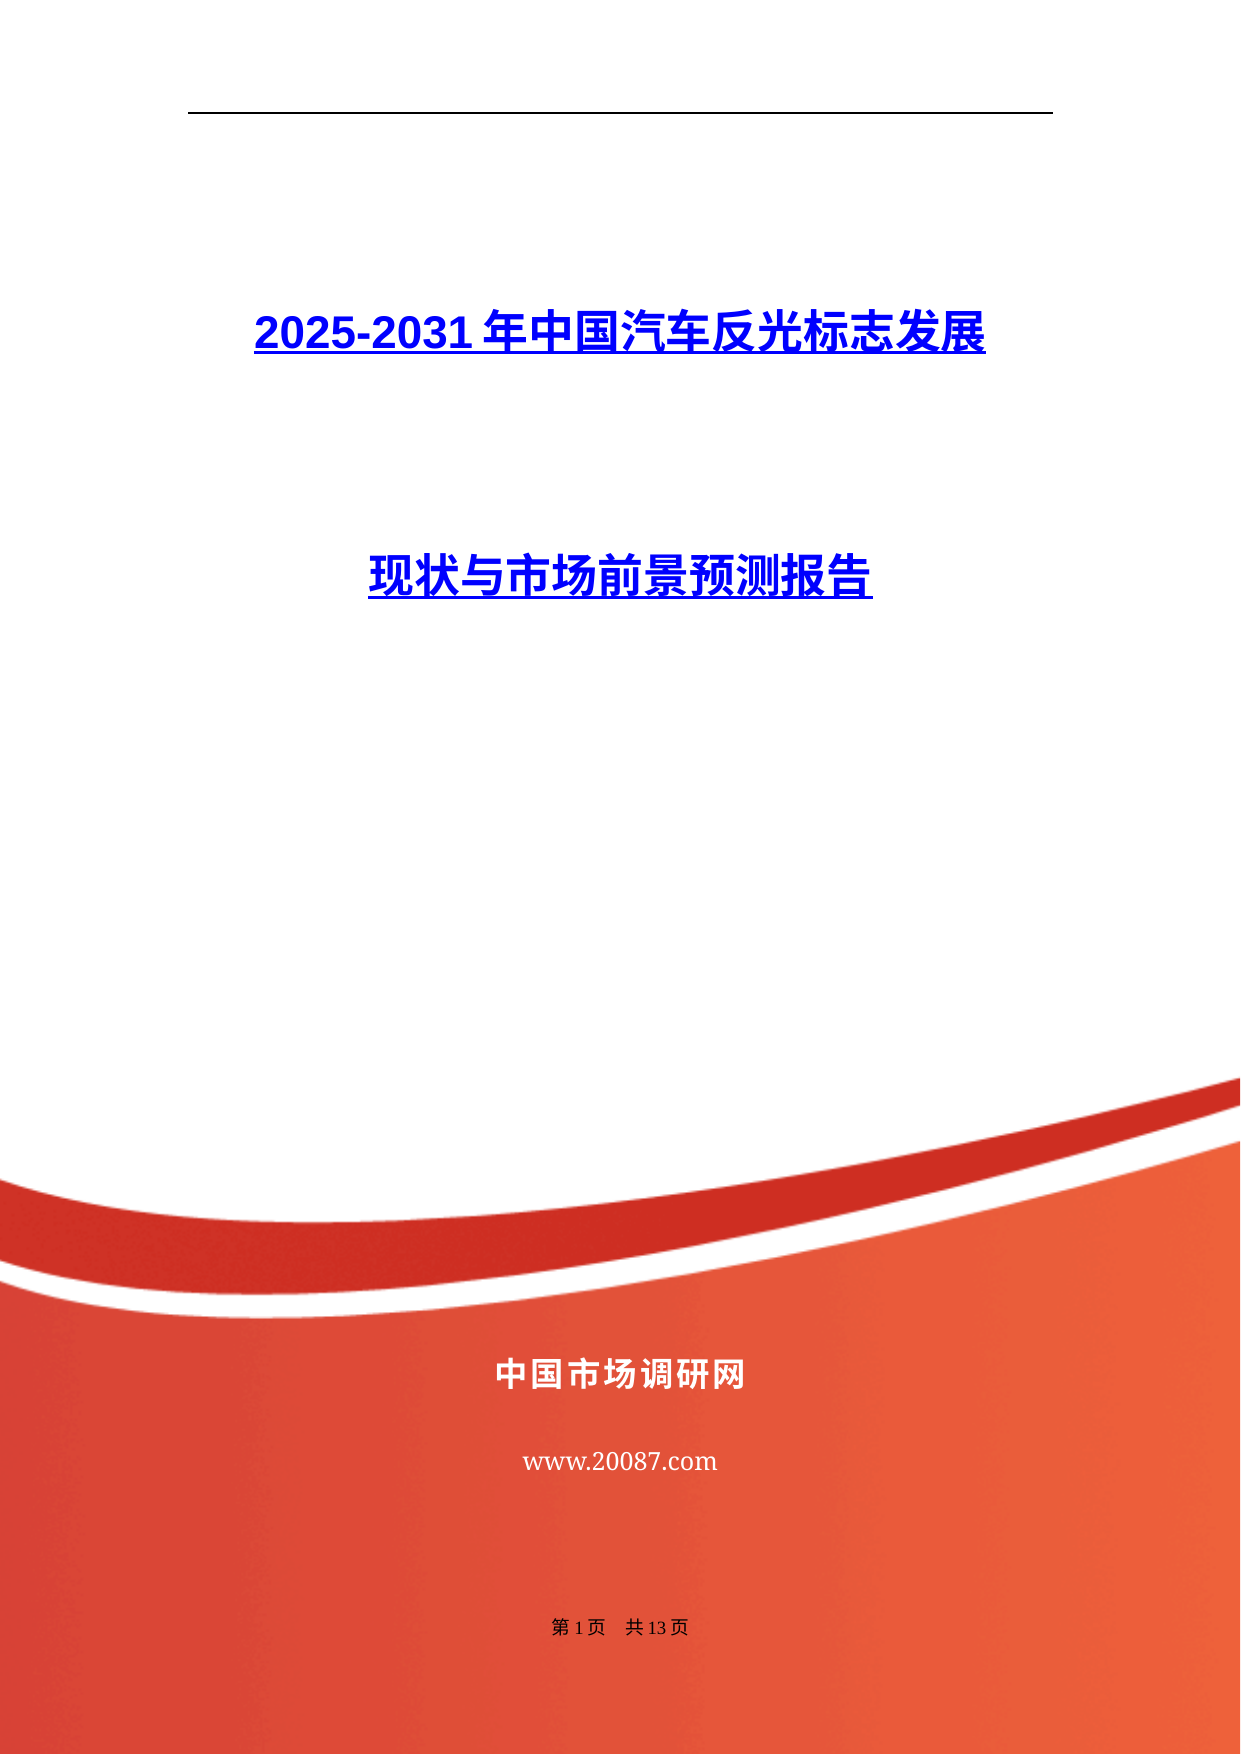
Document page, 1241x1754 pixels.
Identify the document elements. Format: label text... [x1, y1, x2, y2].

text www.20087.com [187, 1428, 1053, 1493]
table_header 2025-2031年中国汽车反光标志发展现状与市场前景预测报告 [188, 207, 1053, 773]
subtitle 中国市场调研网 [187, 1339, 1053, 1404]
picture [0, 1006, 1241, 1754]
